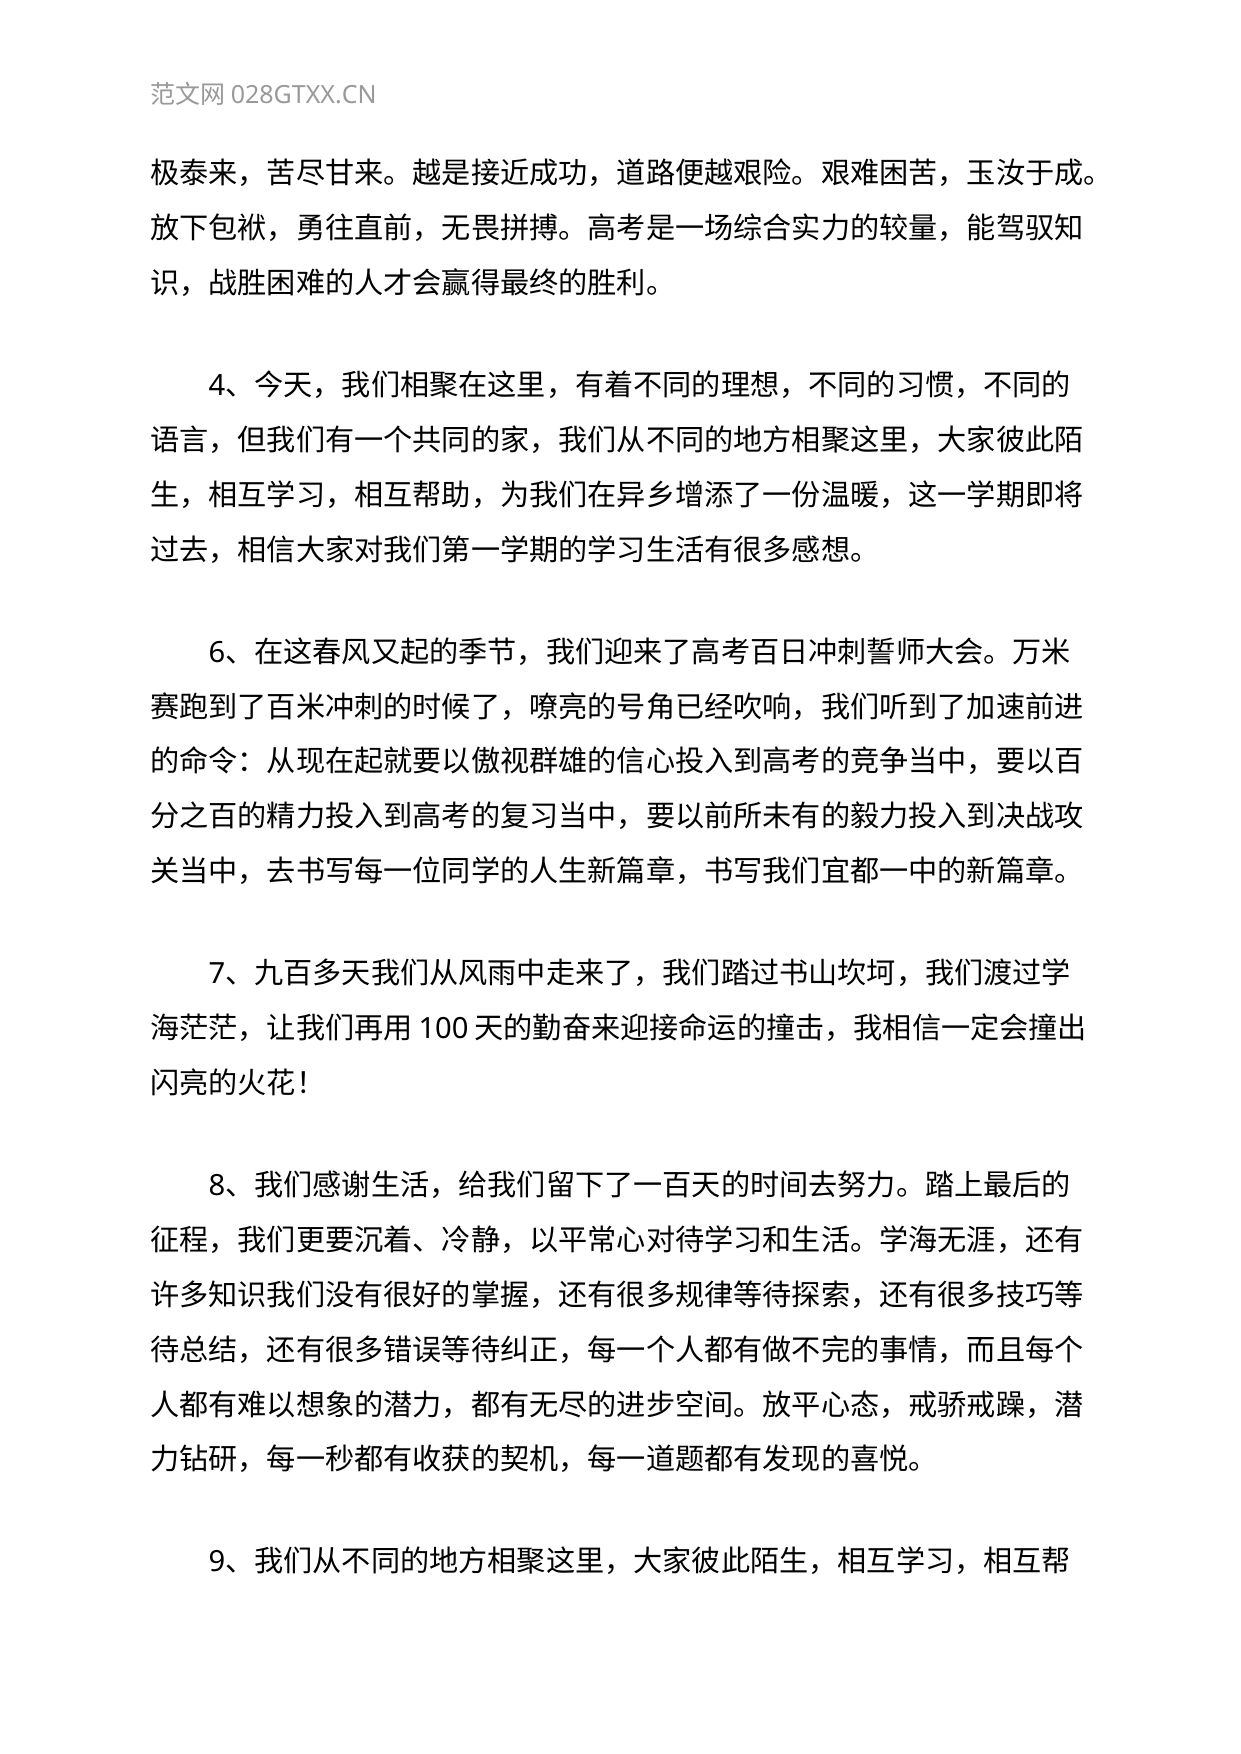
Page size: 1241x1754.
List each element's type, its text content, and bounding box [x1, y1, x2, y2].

text 6、在这春风又起的季节，我们迎来了高考百日冲刺誓师大会。万米赛跑到了百米冲刺的时候了，嘹亮的号角已经吹响，我们听到了加速前进的命令：从现在起就要以傲视群雄的信心投入到高考的竞争当中，要以百分之百的精力投入到高考的复习当中，要以前所未有的毅力投入到决战攻关当中，去书写每一位同学的人生新篇章，书写我们宜都一中的新篇章。 [150, 628, 1090, 890]
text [150, 150, 1090, 302]
text 4、今天，我们相聚在这里，有着不同的理想，不同的习惯，不同的语言，但我们有一个共同的家，我们从不同的地方相聚这里，大家彼此陌生，相互学习，相互帮助，为我们在异乡增添了一份温暖，这一学期即将过去，相信大家对我们第一学期的学习生活有很多感想。 [150, 362, 1090, 569]
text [150, 1538, 1090, 1580]
text 7、九百多天我们从风雨中走来了，我们踏过书山坎坷，我们渡过学海茫茫，让我们再用100天的勤奋来迎接命运的撞击，我相信一定会撞出闪亮的火花！ [150, 949, 1090, 1102]
text 8、我们感谢生活，给我们留下了一百天的时间去努力。踏上最后的征程，我们更要沉着、冷静，以平常心对待学习和生活。学海无涯，还有许多知识我们没有很好的掌握，还有很多规律等待探索，还有很多技巧等待总结，还有很多错误等待纠正，每一个人都有做不完的事情，而且每个人都有难以想象的潜力，都有无尽的进步空间。放平心态，戒骄戒躁，潜力钻研，每一秒都有收获的契机，每一道题都有发现的喜悦。 [150, 1161, 1090, 1478]
